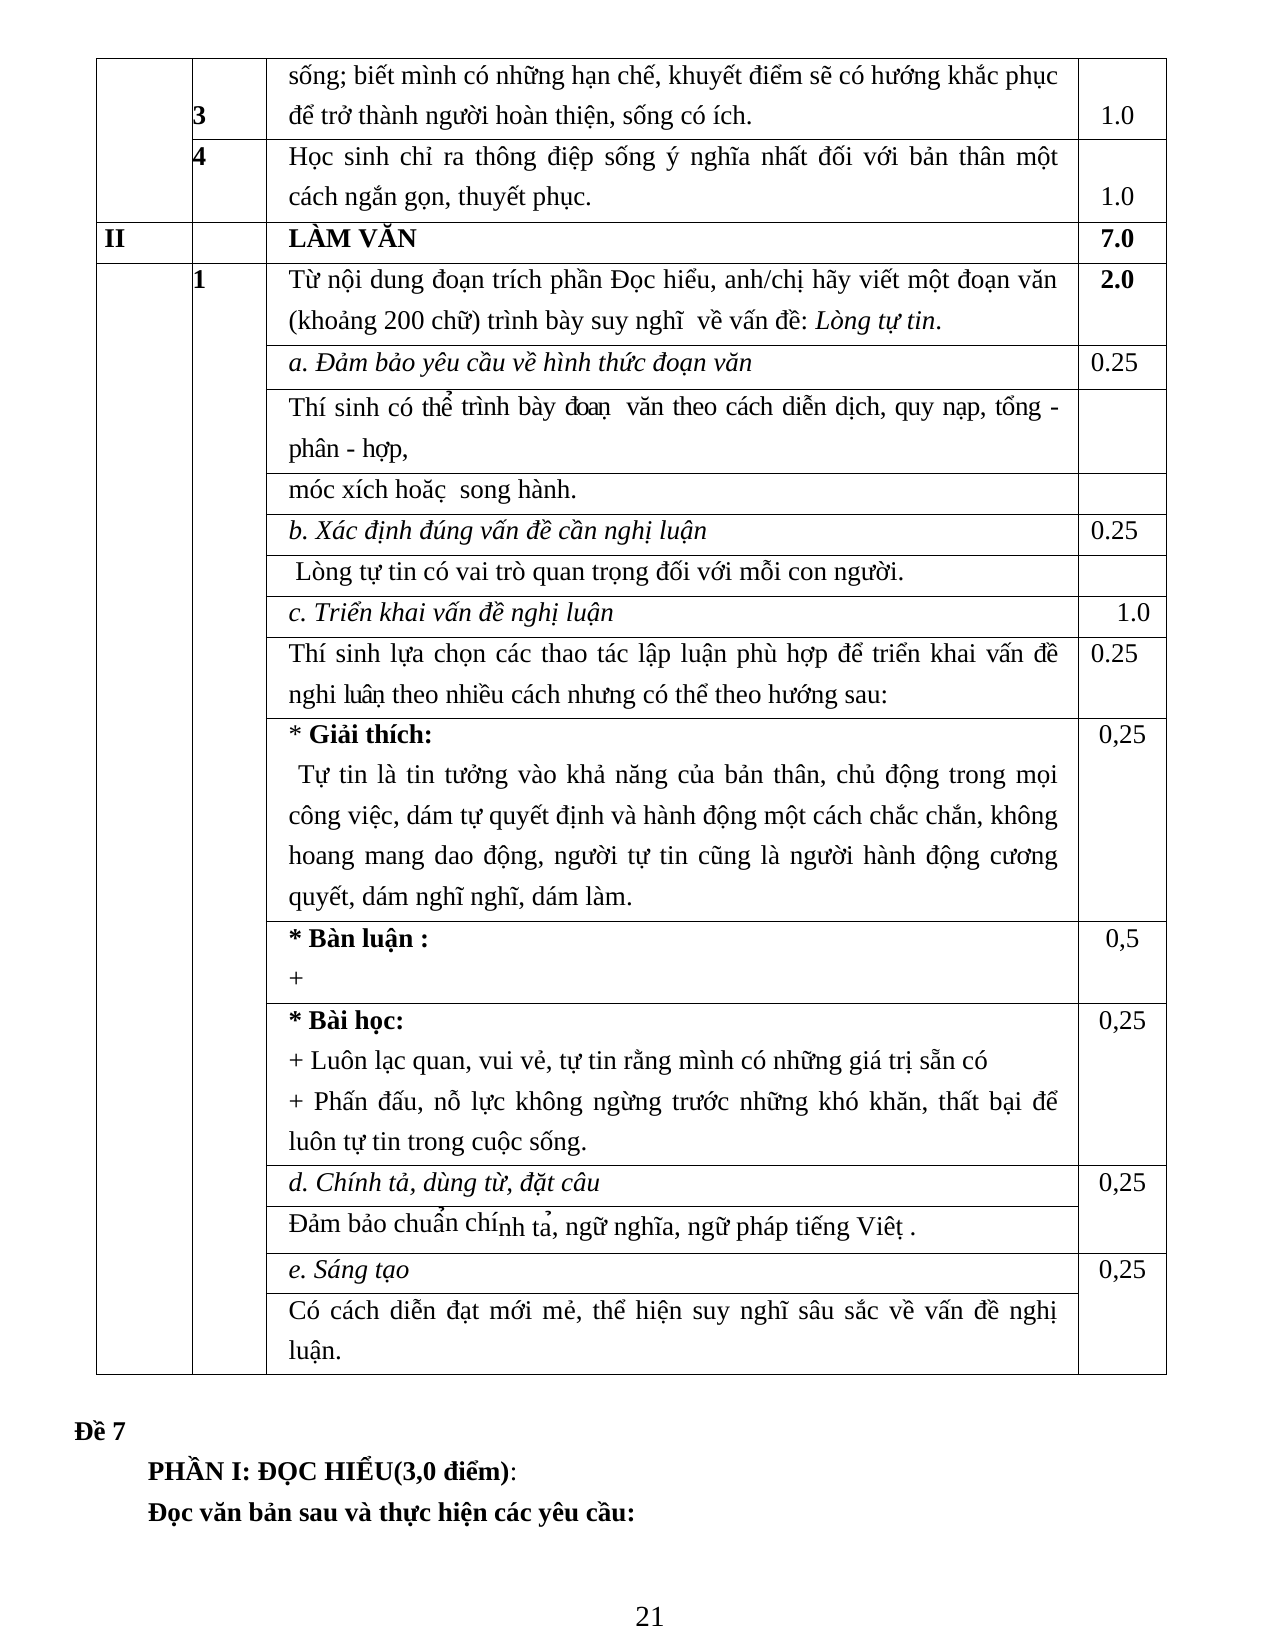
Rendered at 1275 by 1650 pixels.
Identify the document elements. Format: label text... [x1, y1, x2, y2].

table_cell * Bàn luận : + [267, 922, 1078, 1003]
table_cell Lòng tự tin có vai trò quan trọng đối với mỗi con người. [267, 556, 1078, 596]
table_cell Từ nội dung đoạn trích phần Đọc hiểu, anh/chị hãy viết một đoạn văn (khoảng 200 chữ) trình bày suy nghĩ về vấn đề: Lòng tự tin. [267, 264, 1078, 345]
table_cell [193, 223, 266, 263]
table_cell 0.25 [1079, 515, 1166, 554]
table_cell 7.0 [1079, 223, 1166, 263]
text Đề 7 [74, 1415, 1226, 1446]
text PHẦN I: ĐỌC HIỂU(3,0 điểm): [74, 1455, 1226, 1487]
table_cell Thí sinh lựa chọn các thao tác lập luận phù hợp để triển khai vấn đề nghi luâṇ theo nhiều cách nhưng có thể theo hướng sau: [267, 638, 1078, 717]
table_cell 0.25 [1079, 638, 1166, 717]
table_cell [1079, 474, 1166, 514]
table_cell d. Chính tả, dùng từ, đặt câu [267, 1166, 1078, 1206]
table_cell 2.0 [1079, 264, 1166, 345]
table_cell * Giải thích: Tự tin là tin tưởng vào khả năng của bản thân, chủ động trong mọi công việc, dám tự quyết định và hành động một cách chắc chắn, không hoang mang dao động, người tự tin cũng là người hành động cương quyết, dám nghĩ nghĩ, dám làm. [267, 719, 1078, 921]
table_cell 1.0 [1079, 140, 1166, 221]
table_cell [1079, 556, 1166, 596]
table_cell c. Triển khai vấn đề nghị luận [267, 597, 1078, 637]
text Đọc văn bản sau và thực hiện các yêu cầu: [74, 1496, 1226, 1527]
table_cell 4 [193, 140, 266, 221]
table_cell Học sinh chỉ ra thông điệp sống ý nghĩa nhất đối với bản thân một cách ngắn gọn, thuyết phục. [267, 140, 1078, 221]
table_cell b. Xác định đúng vấn đề cần nghị luận [267, 515, 1078, 554]
table_cell 0,25 [1079, 1254, 1166, 1374]
table_cell 1.0 [1079, 597, 1166, 637]
table_cell e. Sáng tạo [267, 1254, 1078, 1293]
table_cell 0,25 [1079, 1166, 1166, 1253]
table_cell II [97, 223, 192, 263]
table_cell Thí sinh có thể trình bày đoaṇ văn theo cách diễn dịch, quy nạp, tổng - phân - hợp, [267, 390, 1078, 472]
table_cell 0,25 [1079, 1004, 1166, 1165]
table_cell [97, 264, 192, 1374]
table_cell LÀM VĂN [267, 223, 1078, 263]
table_cell Đảm bảo chuẩn chı́nh tả, ngữ nghĩa, ngữ pháp tiếng Viêṭ . [267, 1207, 1078, 1253]
table_cell 3 [193, 59, 266, 139]
table_cell * Bài học: + Luôn lạc quan, vui vẻ, tự tin rằng mình có những giá trị sẵn có + Phấn đấu, nỗ lực không ngừng trước những khó khăn, thất bại để luôn tự tin trong cuộc sống. [267, 1004, 1078, 1165]
table_cell 1 [193, 264, 266, 1374]
table_cell 1.0 [1079, 59, 1166, 139]
table_cell 0.25 [1079, 346, 1166, 389]
table_cell [1079, 390, 1166, 472]
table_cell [267, 59, 1078, 139]
table_cell 0,5 [1079, 922, 1166, 1003]
table_cell móc xích hoăc̣ song hành. [267, 474, 1078, 514]
table_cell Có cách diễn đạt mới mẻ, thể hiện suy nghĩ sâu sắc về vấn đề nghị luận. [267, 1294, 1078, 1374]
table_cell a. Đảm bảo yêu cầu về hình thức đoạn văn [267, 346, 1078, 389]
table_cell 0,25 [1079, 719, 1166, 921]
